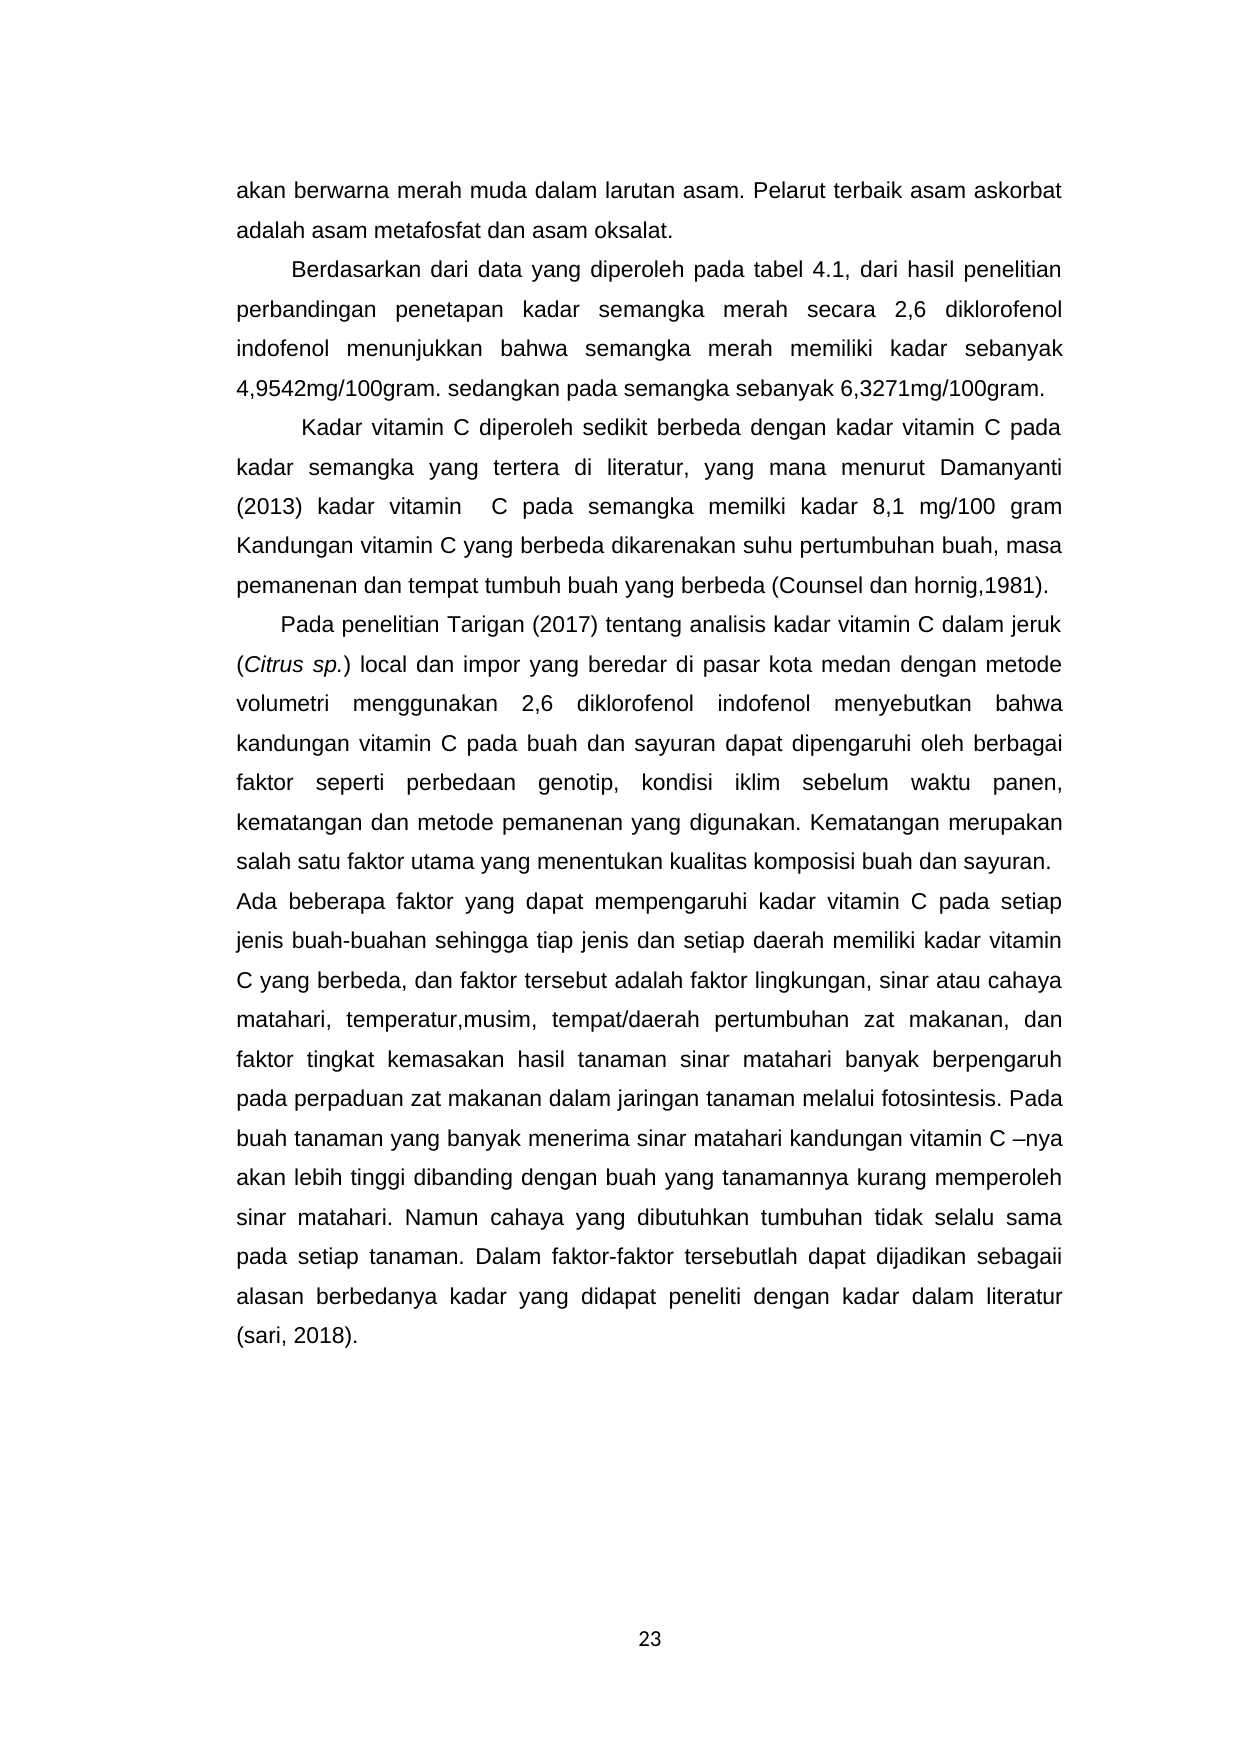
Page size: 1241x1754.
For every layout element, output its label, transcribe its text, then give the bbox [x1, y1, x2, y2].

text Pada penelitian Tarigan (2017) tentang analisis kadar vitamin C dalam jeruk (Citrus sp.) local dan impor yang beredar di pasar kota medan dengan metode volumetri menggunakan 2,6 diklorofenol indofenol menyebutkan bahwa kandungan vitamin C pada buah dan sayuran dapat dipengaruhi oleh berbagai faktor seperti perbedaan genotip, kondisi iklim sebelum waktu panen, kematangan dan metode pemanenan yang digunakan. Kematangan merupakan salah satu faktor utama yang menentukan kualitas komposisi buah dan sayuran. [236, 611, 1063, 875]
text Kadar vitamin C diperoleh sedikit berbeda dengan kadar vitamin C pada kadar semangka yang tertera di literatur, yang mana menurut Damanyanti (2013) kadar vitamin C pada semangka memilki kadar 8,1 mg/100 gram Kandungan vitamin C yang berbeda dikarenakan suhu pertumbuhan buah, masa pemanenan dan tempat tumbuh buah yang berbeda (Counsel dan hornig,1981). [236, 414, 1063, 598]
text Ada beberapa faktor yang dapat mempengaruhi kadar vitamin C pada setiap jenis buah-buahan sehingga tiap jenis dan setiap daerah memiliki kadar vitamin C yang berbeda, dan faktor tersebut adalah faktor lingkungan, sinar atau cahaya matahari, temperatur,musim, tempat/daerah pertumbuhan zat makanan, dan faktor tingkat kemasakan hasil tanaman sinar matahari banyak berpengaruh pada perpaduan zat makanan dalam jaringan tanaman melalui fotosintesis. Pada buah tanaman yang banyak menerima sinar matahari kandungan vitamin C –nya akan lebih tinggi dibanding dengan buah yang tanamannya kurang memperoleh sinar matahari. Namun cahaya yang dibutuhkan tumbuhan tidak selalu sama pada setiap tanaman. Dalam faktor-faktor tersebutlah dapat dijadikan sebagaii alasan berbedanya kadar yang didapat peneliti dengan kadar dalam literatur (sari, 2018). [236, 888, 1063, 1348]
text Berdasarkan dari data yang diperoleh pada tabel 4.1, dari hasil penelitian perbandingan penetapan kadar semangka merah secara 2,6 diklorofenol indofenol menunjukkan bahwa semangka merah memiliki kadar sebanyak 4,9542mg/100gram. sedangkan pada semangka sebanyak 6,3271mg/100gram. [236, 256, 1063, 401]
text akan berwarna merah muda dalam larutan asam. Pelarut terbaik asam askorbat adalah asam metafosfat dan asam oksalat. [236, 177, 1063, 243]
